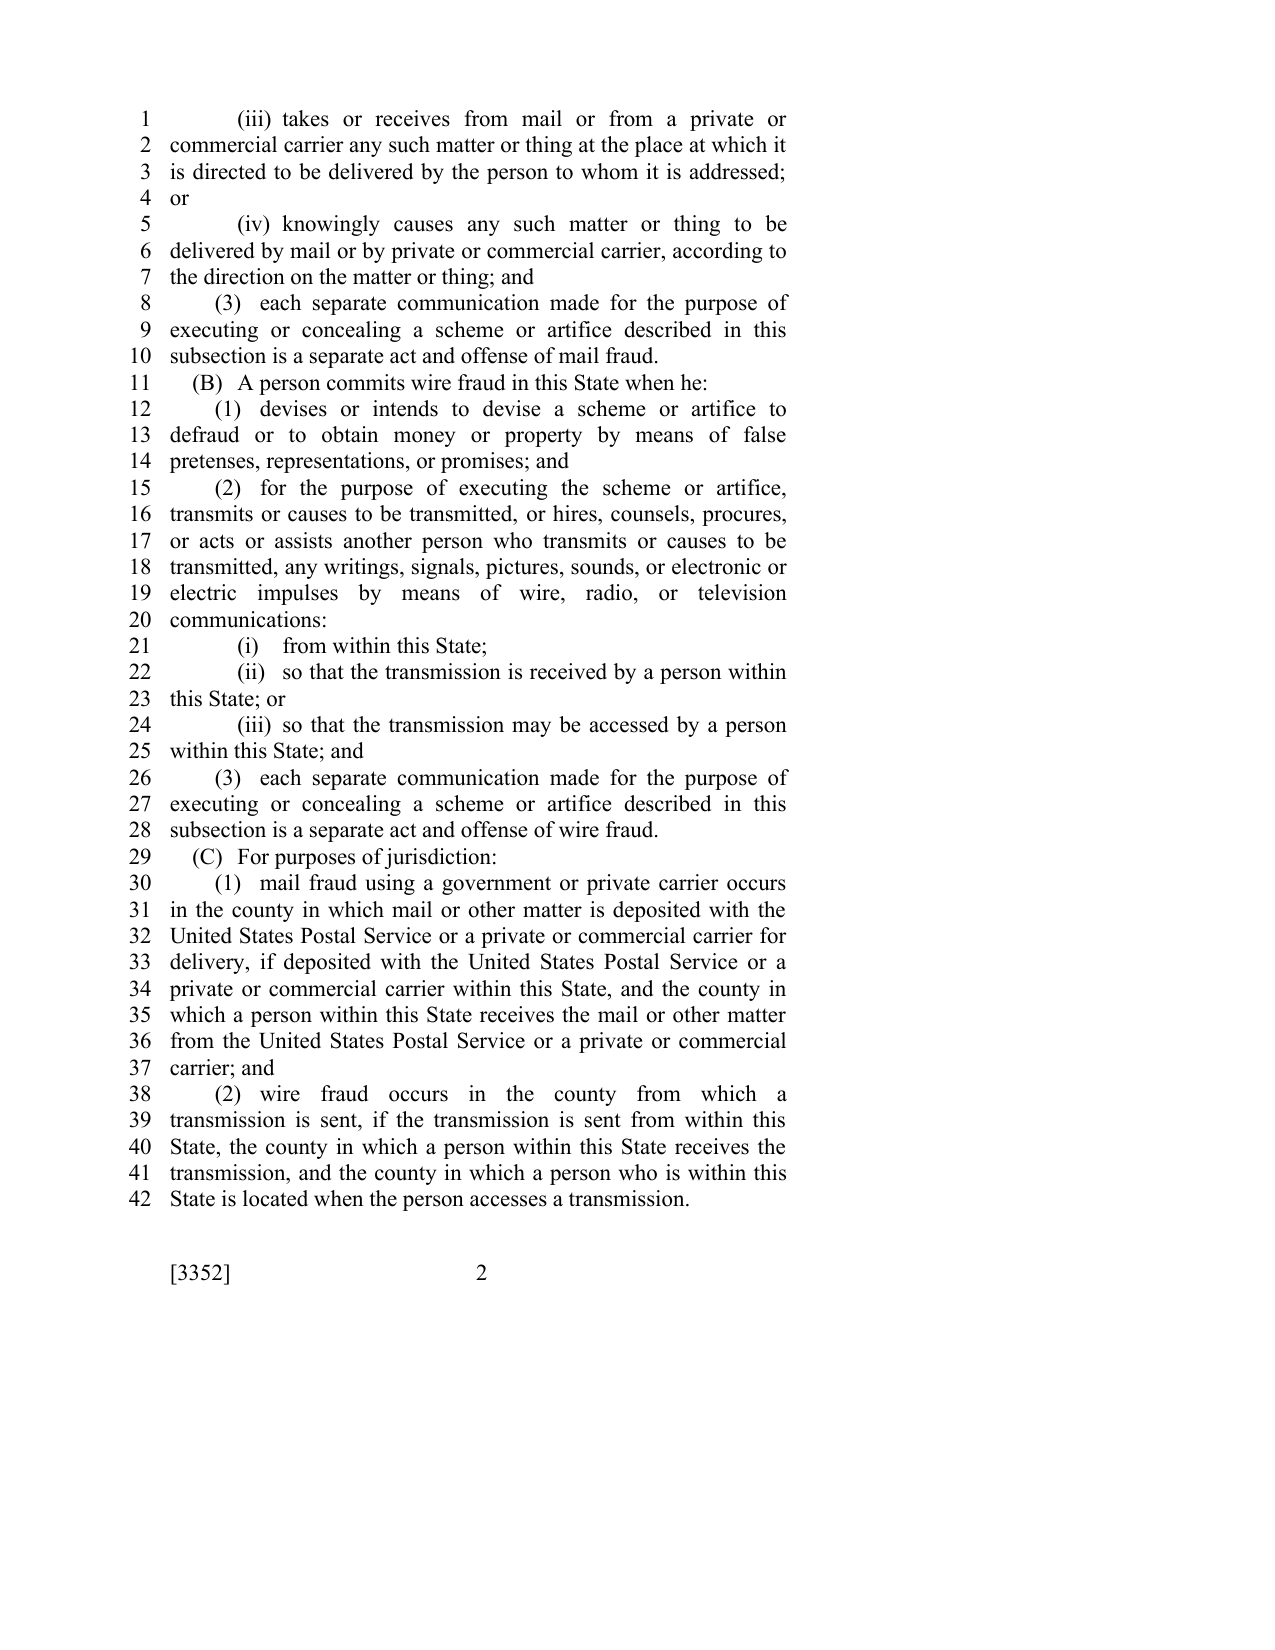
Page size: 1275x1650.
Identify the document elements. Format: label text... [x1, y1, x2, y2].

text (1) devises or intends to devise a scheme or artifice to defraud or to obtain money or property by means of false pretenses, representations, or promises; and [169, 395, 787, 474]
text (iii) takes or receives from mail or from a private or commercial carrier any such matter or thing at the place at which it is directed to be delivered by the person to whom it is addressed; or [169, 105, 787, 210]
text (B) A person commits wire fraud in this State when he: [169, 368, 787, 395]
text (iii) so that the transmission may be accessed by a person within this State; and [169, 711, 787, 764]
text (3) each separate communication made for the purpose of executing or concealing a scheme or artifice described in this subsection is a separate act and offense of mail fraud. [169, 289, 787, 368]
text (3) each separate communication made for the purpose of executing or concealing a scheme or artifice described in this subsection is a separate act and offense of wire fraud. [169, 764, 787, 843]
text (ii) so that the transmission is received by a person within this State; or [169, 658, 787, 711]
text (2) wire fraud occurs in the county from which a transmission is sent, if the transmission is sent from within this State, the county in which a person within this State receives the transmission, and the county in which a person who is within this State is located when the person accesses a transmission. [169, 1080, 787, 1212]
text (iv) knowingly causes any such matter or thing to be delivered by mail or by private or commercial carrier, according to the direction on the matter or thing; and [169, 210, 787, 289]
text (1) mail fraud using a government or private carrier occurs in the county in which mail or other matter is deposited with the United States Postal Service or a private or commercial carrier for delivery, if deposited with the United States Postal Service or a private or commercial carrier within this State, and the county in which a person within this State receives the mail or other matter from the United States Postal Service or a private or commercial carrier; and [169, 869, 787, 1080]
text (i) from within this State; [169, 632, 787, 658]
text (2) for the purpose of executing the scheme or artifice, transmits or causes to be transmitted, or hires, counsels, procures, or acts or assists another person who transmits or causes to be transmitted, any writings, signals, pictures, sounds, or electronic or electric impulses by means of wire, radio, or television communications: [169, 474, 787, 632]
text (C) For purposes of jurisdiction: [169, 843, 787, 869]
